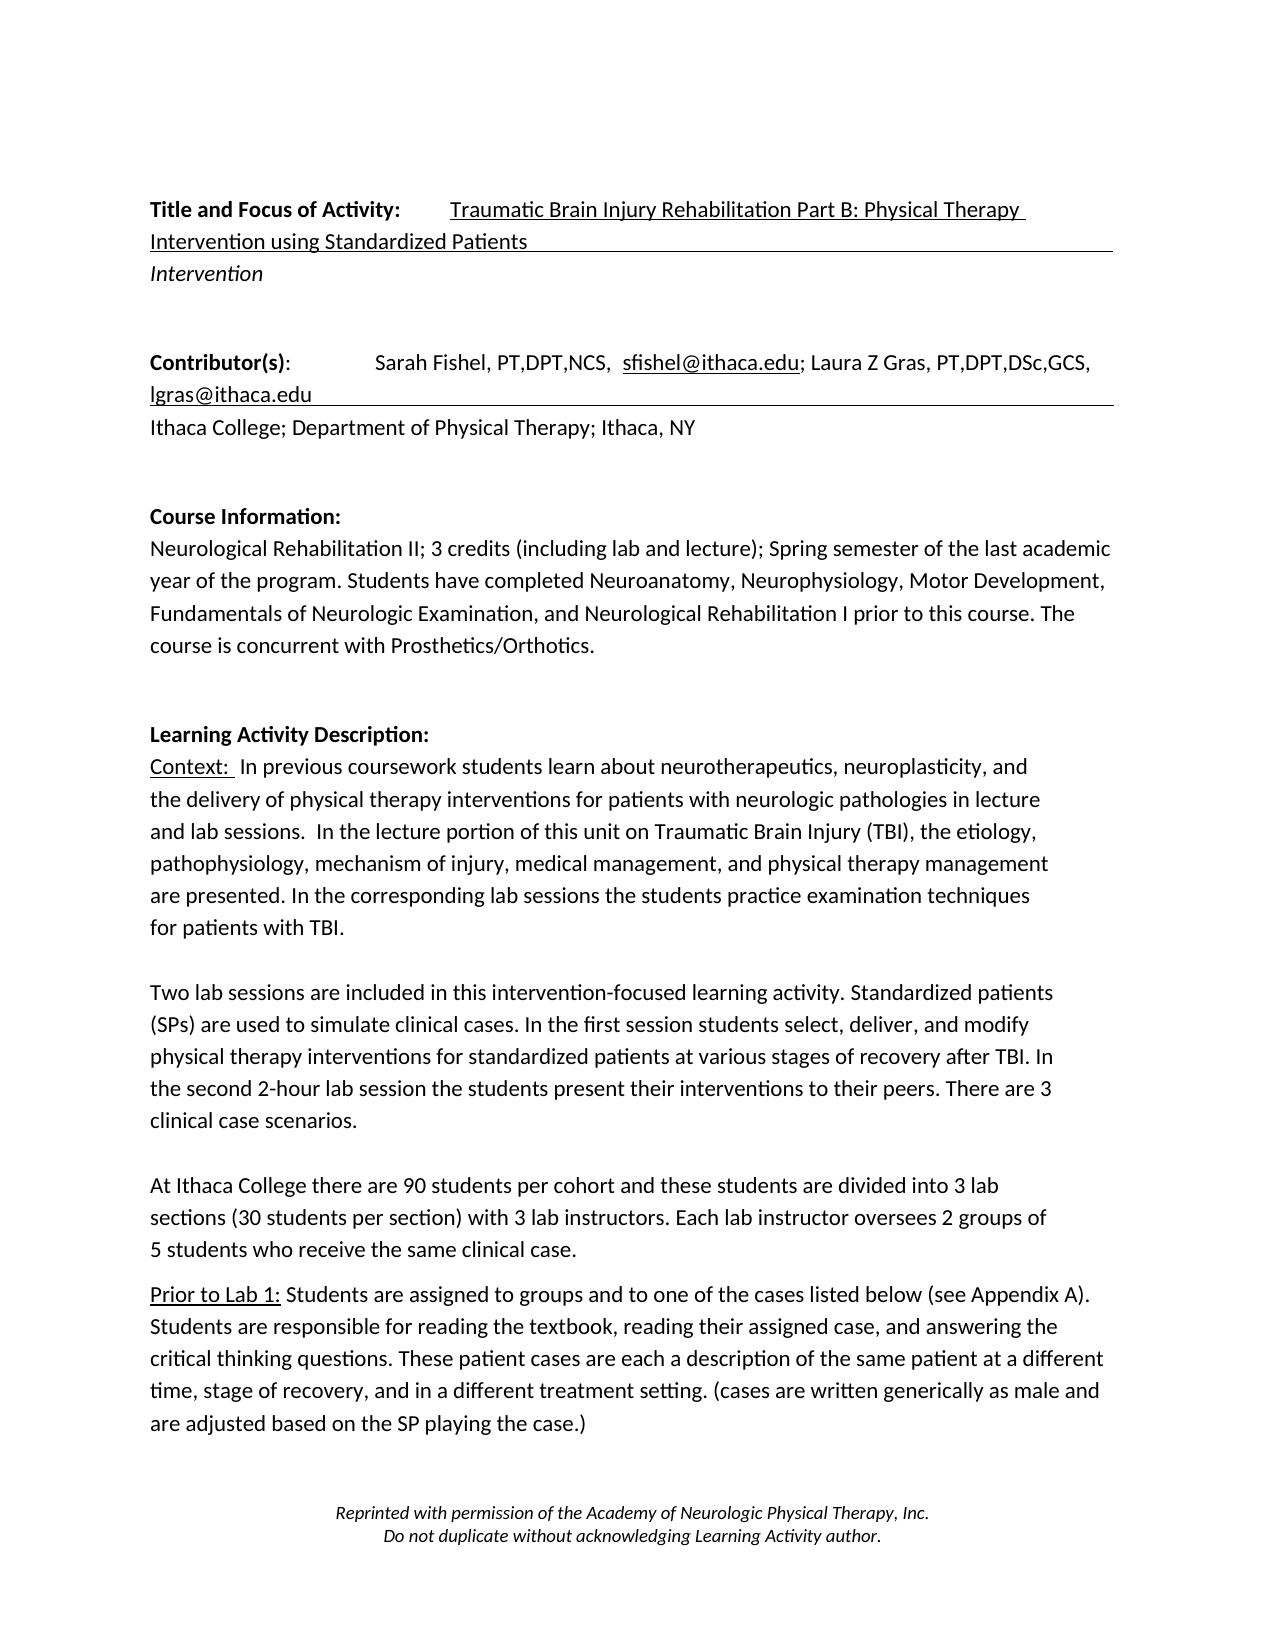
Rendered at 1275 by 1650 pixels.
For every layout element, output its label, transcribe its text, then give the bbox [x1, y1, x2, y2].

text Prior to Lab 1: Students are assigned to groups and to one of the cases listed below (see Appendix A). Students are responsible for reading the textbook, reading their assigned case, and answering the critical thinking questions. These patient cases are each a description of the same patient at a different time, stage of recovery, and in a different treatment setting. (cases are written generically as male and are adjusted based on the SP playing the case.) [150, 1280, 1116, 1437]
text Course Information: Neurological Rehabilitation II; 3 credits (including lab and lecture); Spring semester of the last academic year of the program. Students have completed Neuroanatomy, Neurophysiology, Motor Development, Fundamentals of Neurologic Examination, and Neurological Rehabilitation I prior to this course. The course is concurrent with Prosthetics/Orthotics. [150, 502, 1116, 659]
text Title and Focus of Activity: Traumatic Brain Injury Rehabilitation Part B: Physical Therapy Intervention using Standardized Patients Intervention [150, 195, 1116, 287]
list At Ithaca College there are 90 students per cohort and these students are divided into 3 lab sections (30 students per section) with 3 lab instructors. Each lab instructor oversees 2 groups of 5 students who receive the same clinical case. [150, 1171, 1059, 1263]
text Contributor(s): Sarah Fishel, PT,DPT,NCS, sfishel@ithaca.edu; Laura Z Gras, PT,DPT,DSc,GCS, lgras@ithaca.edu Ithaca College; Department of Physical Therapy; Ithaca, NY [150, 348, 1116, 441]
list Two lab sessions are included in this intervention-focused learning activity. Standardized patients (SPs) are used to simulate clinical cases. In the first session students select, deliver, and modify physical therapy interventions for standardized patients at various stages of recovery after TBI. In the second 2-hour lab session the students present their interventions to their peers. There are 3 clinical case scenarios. [150, 978, 1059, 1134]
list Learning Activity Description: Context: In previous coursework students learn about neurotherapeutics, neuroplasticity, and the delivery of physical therapy interventions for patients with neurologic pathologies in lecture and lab sessions. In the lecture portion of this unit on Traumatic Brain Injury (TBI), the etiology, pathophysiology, mechanism of injury, medical management, and physical therapy management are presented. In the corresponding lab sessions the students practice examination techniques for patients with TBI. [150, 720, 1059, 941]
